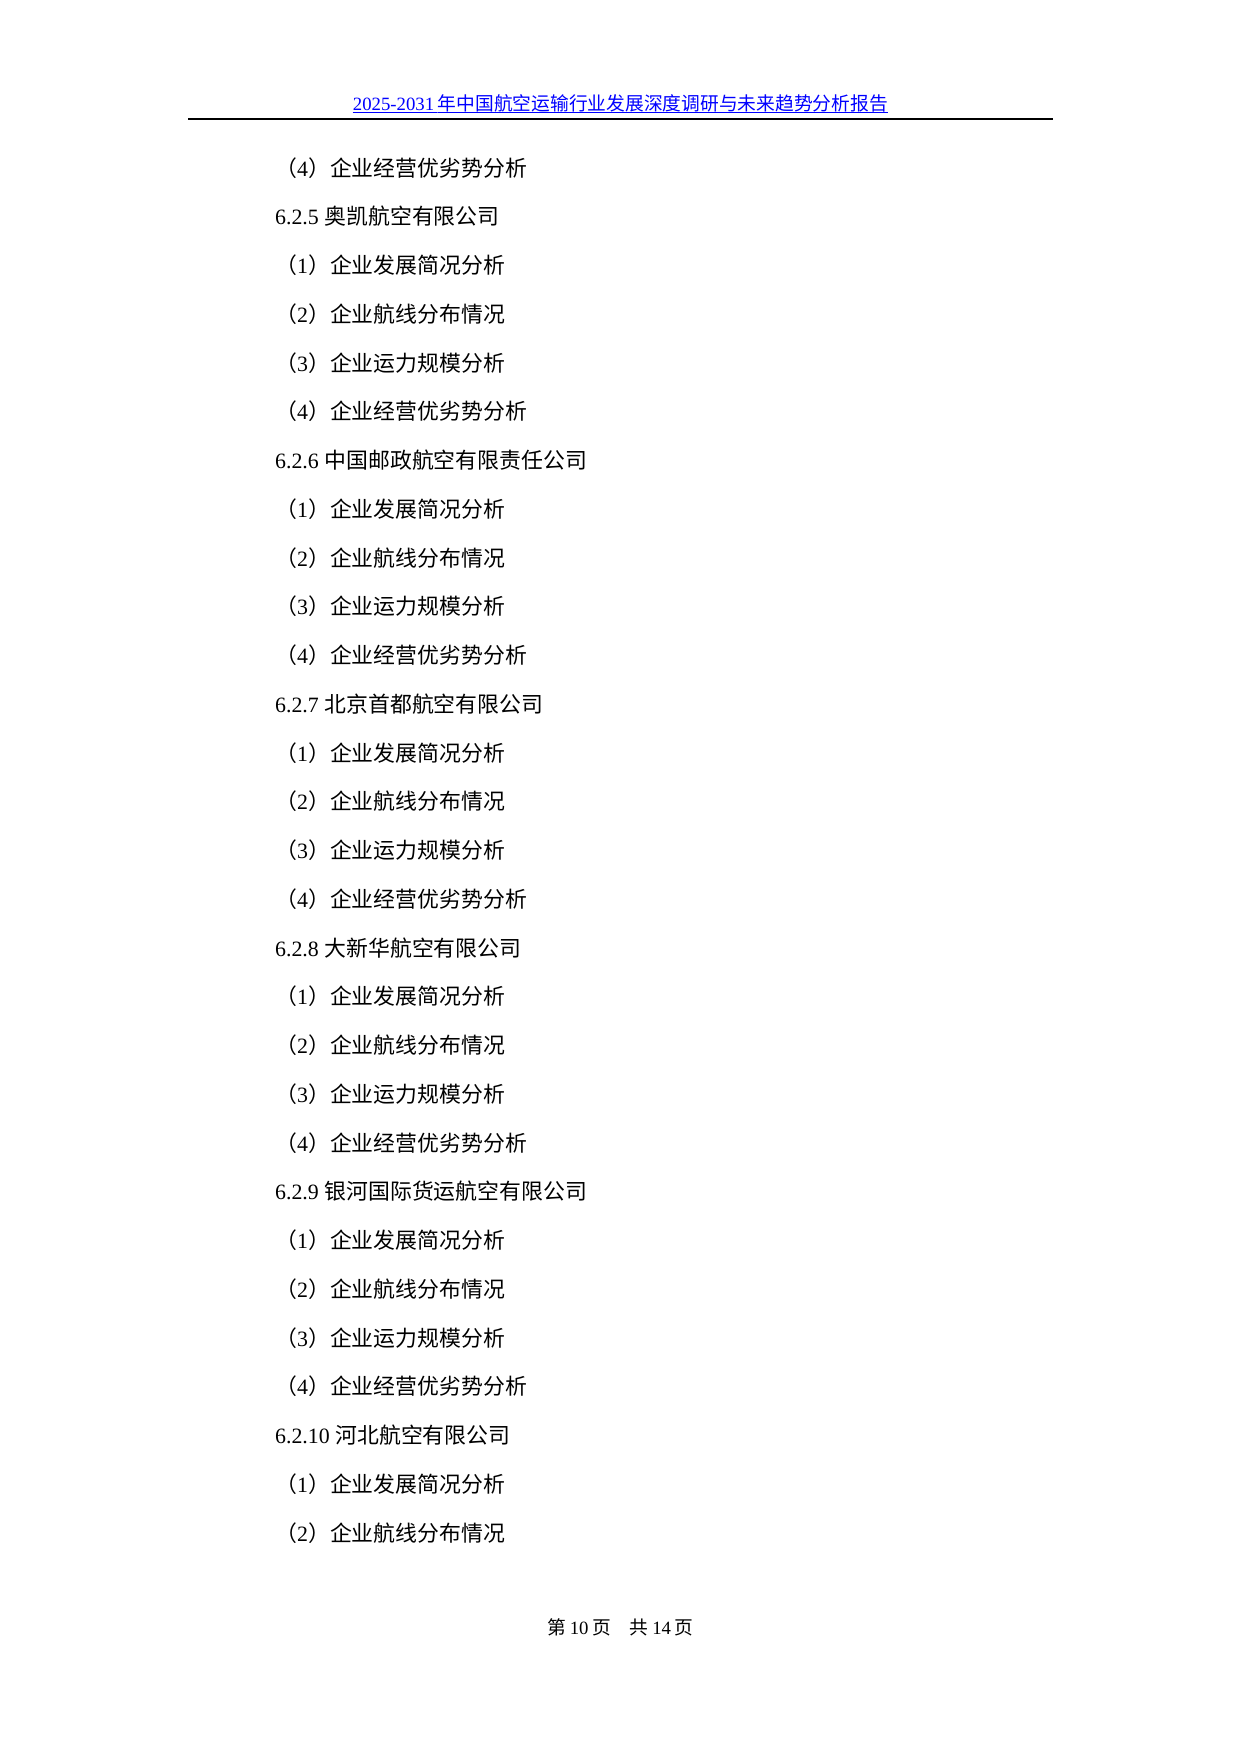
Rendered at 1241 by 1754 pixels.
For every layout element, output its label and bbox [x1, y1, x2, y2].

text [187, 150, 1053, 1548]
